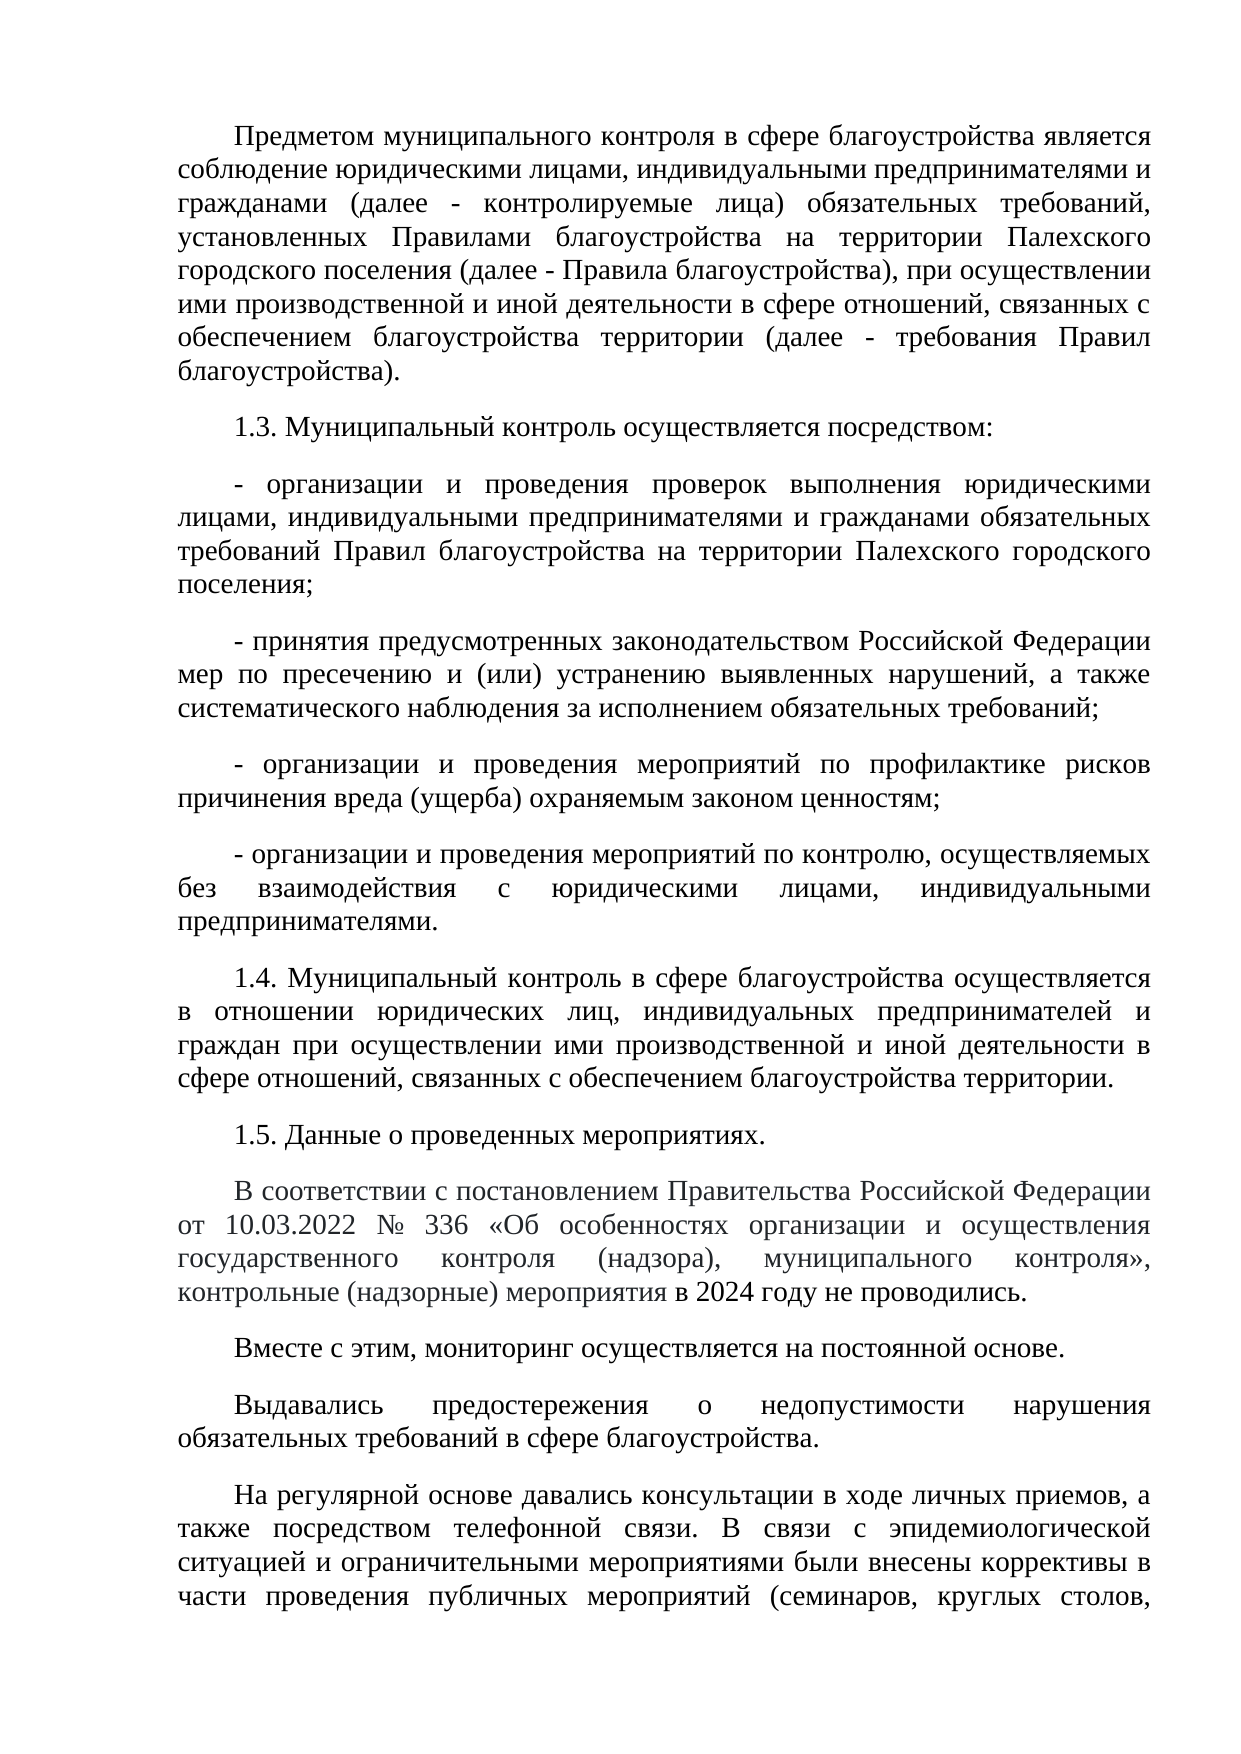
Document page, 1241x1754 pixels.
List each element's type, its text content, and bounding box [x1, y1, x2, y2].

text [177, 1477, 1152, 1611]
text В соответствии с постановлением Правительства Российской Федерации от 10.03.2022 № 336 «Об особенностях организации и осуществления государственного контроля (надзора), муниципального контроля», контрольные (надзорные) мероприятия в 2024 году не проводились. [177, 1173, 1152, 1308]
text - организации и проведения мероприятий по контролю, осуществляемых без взаимодействия с юридическими лицами, индивидуальными предпринимателями. [177, 836, 1152, 937]
text Вместе с этим, мониторинг осуществляется на постоянной основе. [177, 1331, 1152, 1364]
text Предметом муниципального контроля в сфере благоустройства является соблюдение юридическими лицами, индивидуальными предпринимателями и гражданами (далее - контролируемые лица) обязательных требований, установленных Правилами благоустройства на территории Палехского городского поселения (далее - Правила благоустройства), при осуществлении ими производственной и иной деятельности в сфере отношений, связанных с обеспечением благоустройства территории (далее - требования Правил благоустройства). [177, 118, 1152, 386]
text 1.5. Данные о проведенных мероприятиях. [177, 1117, 1152, 1151]
text - организации и проведения мероприятий по профилактике рисков причинения вреда (ущерба) охраняемым законом ценностям; [177, 746, 1152, 813]
text - принятия предусмотренных законодательством Российской Федерации мер по пресечению и (или) устранению выявленных нарушений, а также систематического наблюдения за исполнением обязательных требований; [177, 623, 1152, 723]
text 1.4. Муниципальный контроль в сфере благоустройства осуществляется в отношении юридических лиц, индивидуальных предпринимателей и граждан при осуществлении ими производственной и иной деятельности в сфере отношений, связанных с обеспечением благоустройства территории. [177, 960, 1152, 1094]
text - организации и проведения проверок выполнения юридическими лицами, индивидуальными предпринимателями и гражданами обязательных требований Правил благоустройства на территории Палехского городского поселения; [177, 466, 1152, 600]
text Выдавались предостережения о недопустимости нарушения обязательных требований в сфере благоустройства. [177, 1387, 1152, 1454]
text 1.3. Муниципальный контроль осуществляется посредством: [177, 409, 1152, 443]
